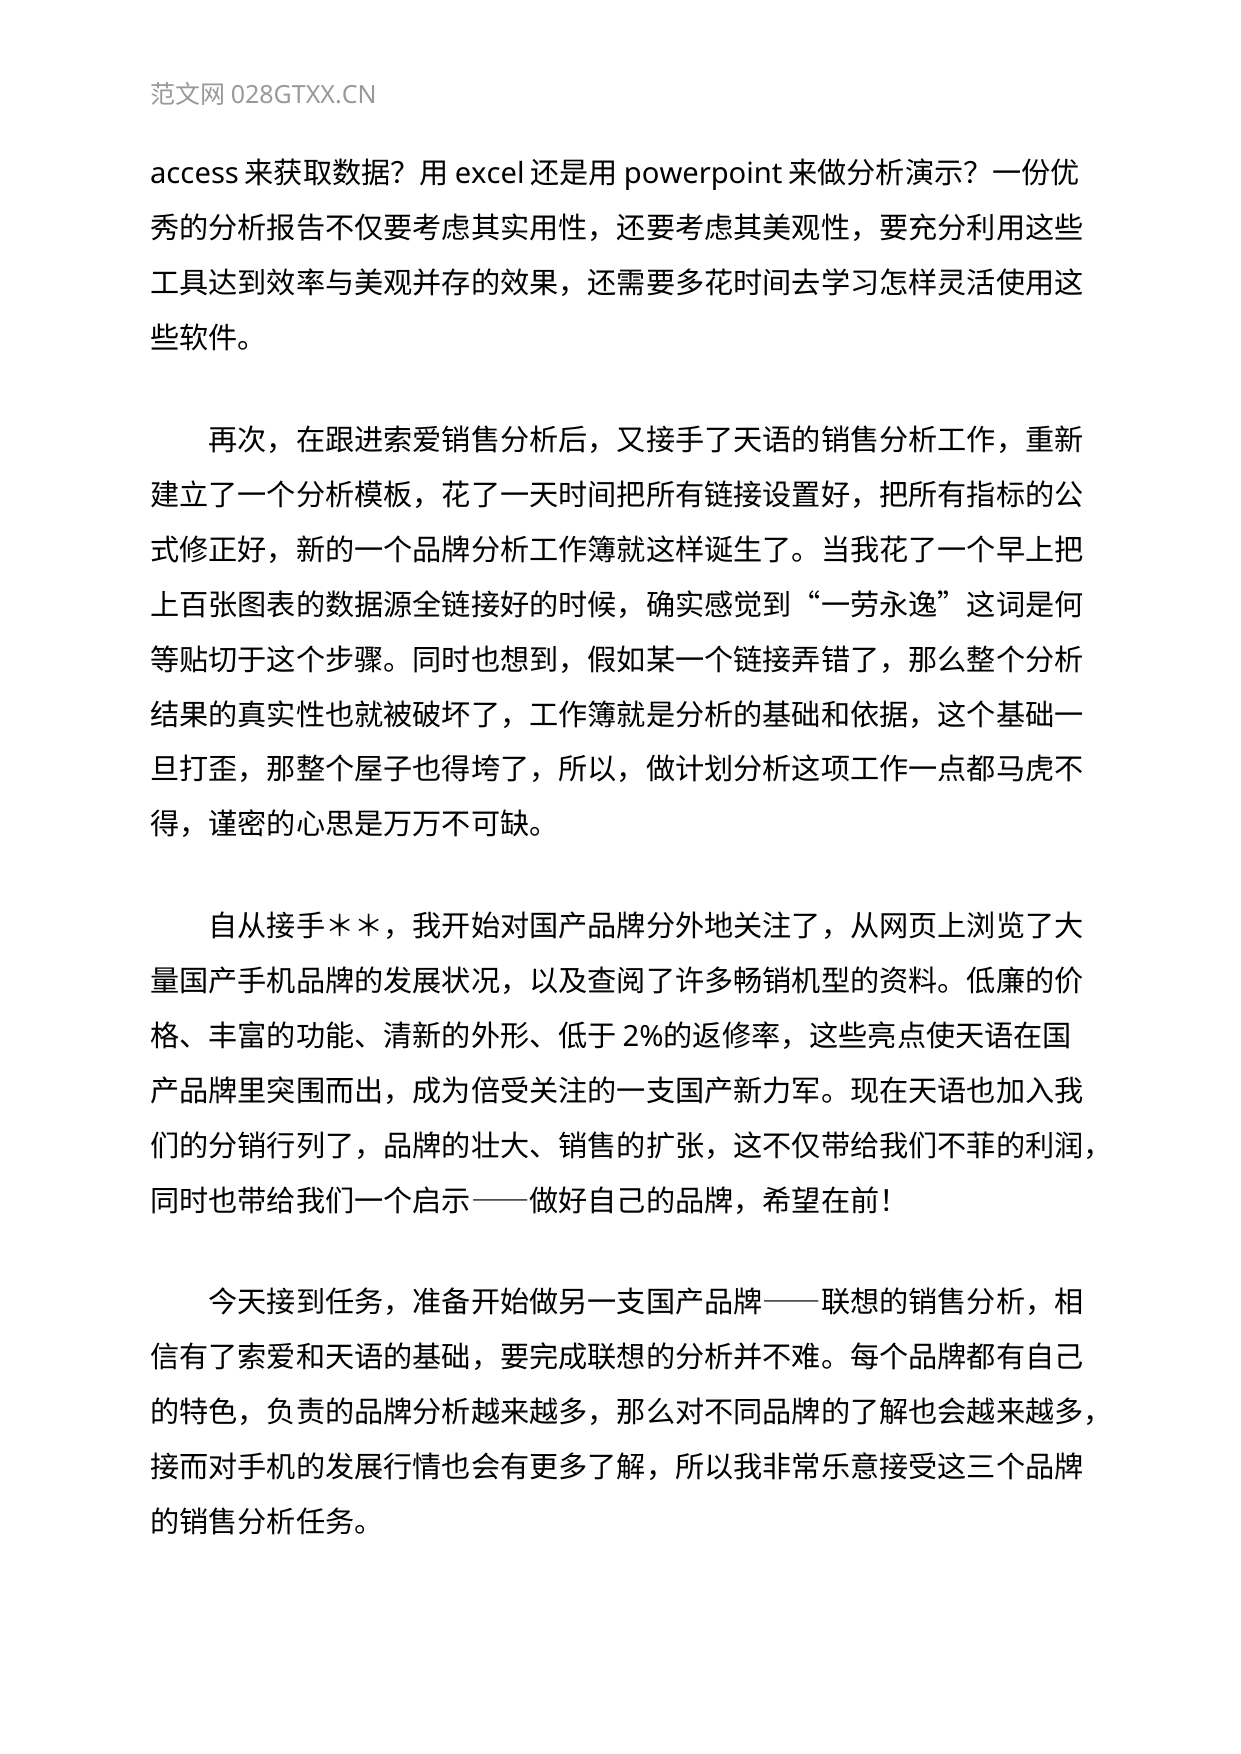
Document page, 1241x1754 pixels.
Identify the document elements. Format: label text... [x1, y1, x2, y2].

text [150, 150, 1090, 357]
text 再次，在跟进索爱销售分析后，又接手了天语的销售分析工作，重新建立了一个分析模板，花了一天时间把所有链接设置好，把所有指标的公式修正好，新的一个品牌分析工作簿就这样诞生了。当我花了一个早上把上百张图表的数据源全链接好的时候，确实感觉到“一劳永逸”这词是何等贴切于这个步骤。同时也想到，假如某一个链接弄错了，那么整个分析结果的真实性也就被破坏了，工作簿就是分析的基础和依据，这个基础一旦打歪，那整个屋子也得垮了，所以，做计划分析这项工作一点都马虎不得，谨密的心思是万万不可缺。 [150, 417, 1090, 843]
text 今天接到任务，准备开始做另一支国产品牌——联想的销售分析，相信有了索爱和天语的基础，要完成联想的分析并不难。每个品牌都有自己的特色，负责的品牌分析越来越多，那么对不同品牌的了解也会越来越多，接而对手机的发展行情也会有更多了解，所以我非常乐意接受这三个品牌的销售分析任务。 [150, 1279, 1090, 1541]
text 自从接手＊＊，我开始对国产品牌分外地关注了，从网页上浏览了大量国产手机品牌的发展状况，以及查阅了许多畅销机型的资料。低廉的价格、丰富的功能、清新的外形、低于2%的返修率，这些亮点使天语在国产品牌里突围而出，成为倍受关注的一支国产新力军。现在天语也加入我们的分销行列了，品牌的壮大、销售的扩张，这不仅带给我们不菲的利润，同时也带给我们一个启示——做好自己的品牌，希望在前！ [150, 903, 1090, 1219]
